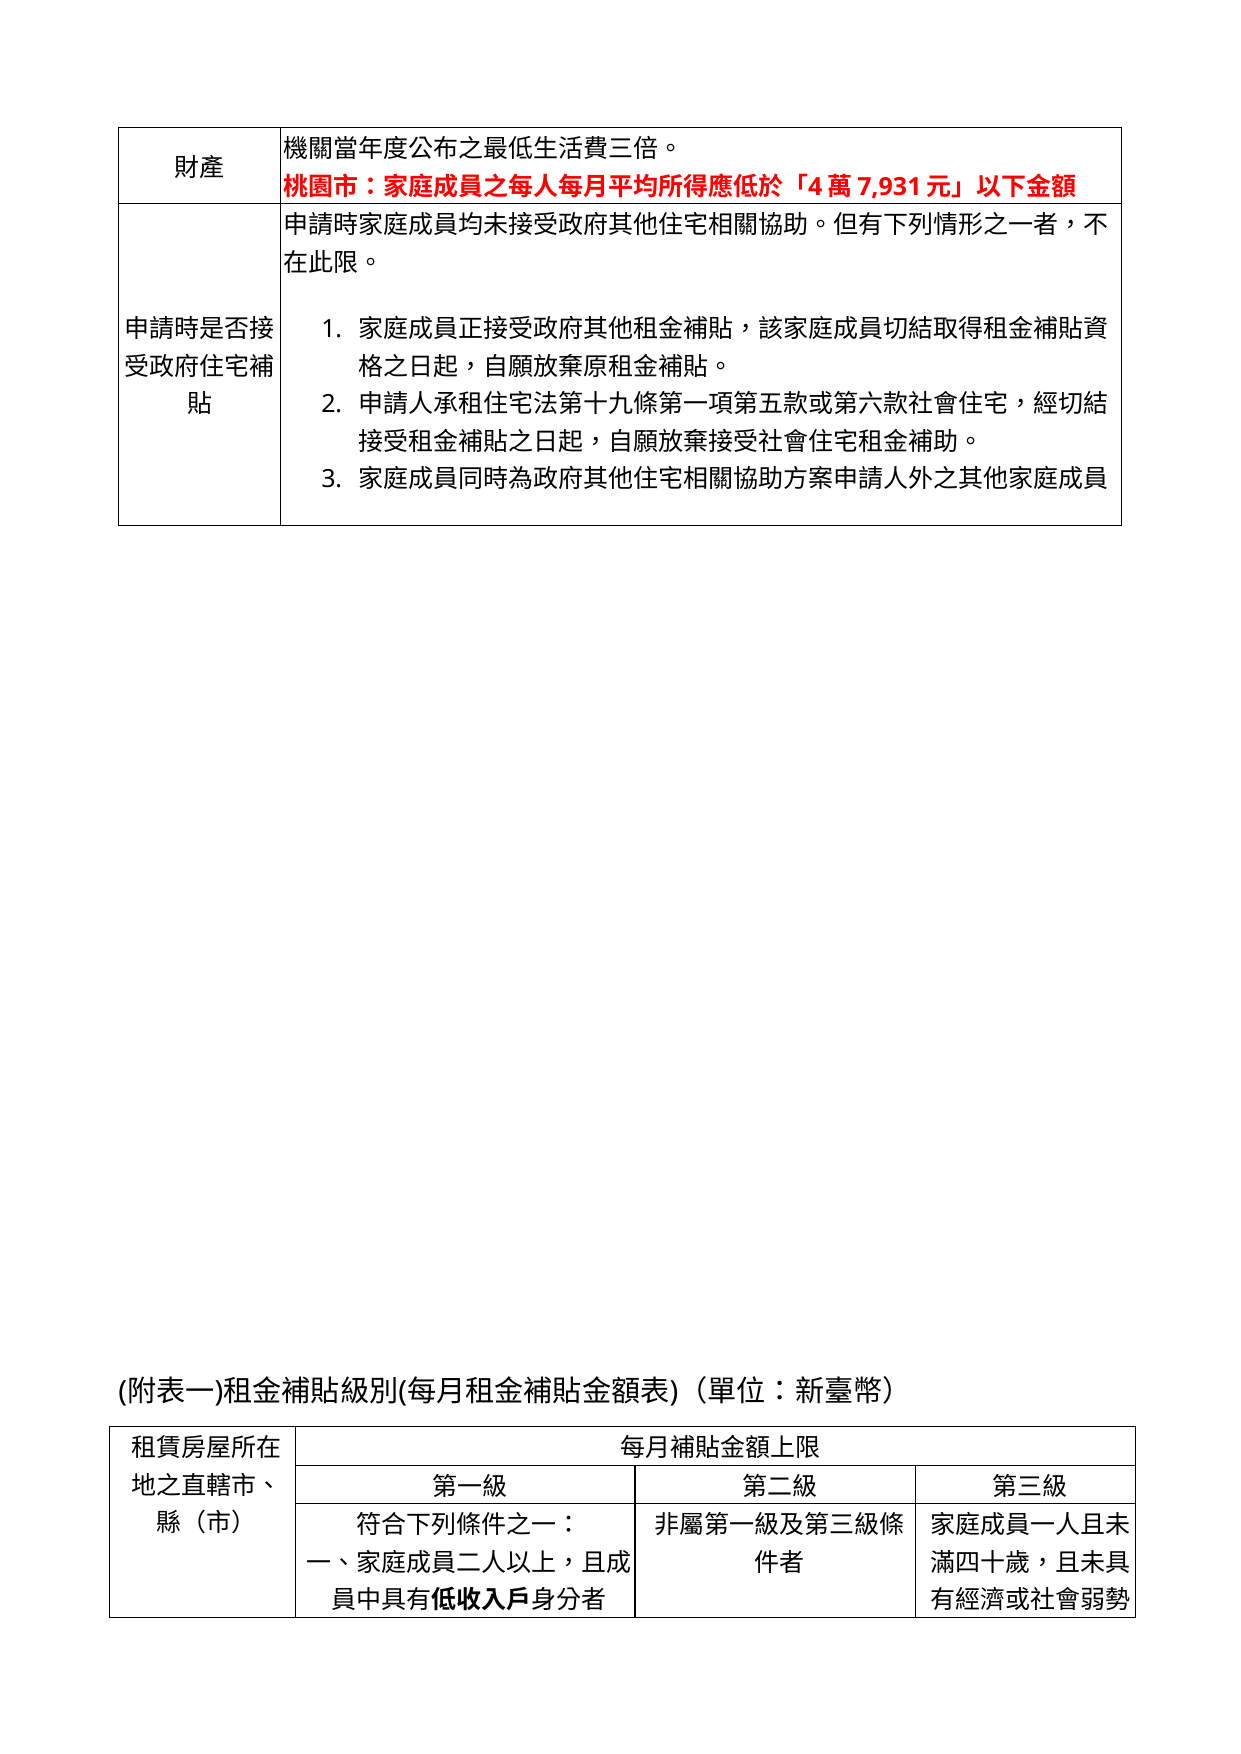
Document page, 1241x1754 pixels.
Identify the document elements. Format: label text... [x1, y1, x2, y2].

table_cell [296, 1504, 634, 1617]
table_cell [281, 128, 1121, 203]
table_cell 家庭年所得及財產 [119, 128, 280, 203]
table_header 租賃房屋所在地之直轄市、縣（市） [110, 1427, 295, 1617]
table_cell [916, 1504, 1135, 1617]
table_header 每月補貼金額上限 [296, 1427, 1135, 1464]
table_cell 第三級 [916, 1466, 1135, 1503]
table_cell 第二級 [636, 1466, 915, 1503]
table_cell 非屬第一級及第三級條件者 [636, 1504, 915, 1617]
table_cell 申請時家庭成員均未接受政府其他住宅相關協助。但有下列情形之一者，不在此限。 家庭成員正接受政府其他租金補貼，該家庭成員切結取得租金補貼資格之日起，自願放棄原租金補貼。 申請人承租住宅法第十九條第一項第五款或第六款社會住宅，經切結接受租金補貼之日起，自願放棄接受社會住宅租金補助。 家庭成員同時為政府其他住宅相關協助方案申請人外之其他家庭成員 [281, 204, 1121, 525]
table_cell 第一級 [296, 1466, 634, 1503]
table_cell 申請時是否接受政府住宅補貼 [119, 204, 280, 525]
text (附表一)租金補貼級別(每月租金補貼金額表)（單位：新臺幣） [118, 1351, 1122, 1426]
